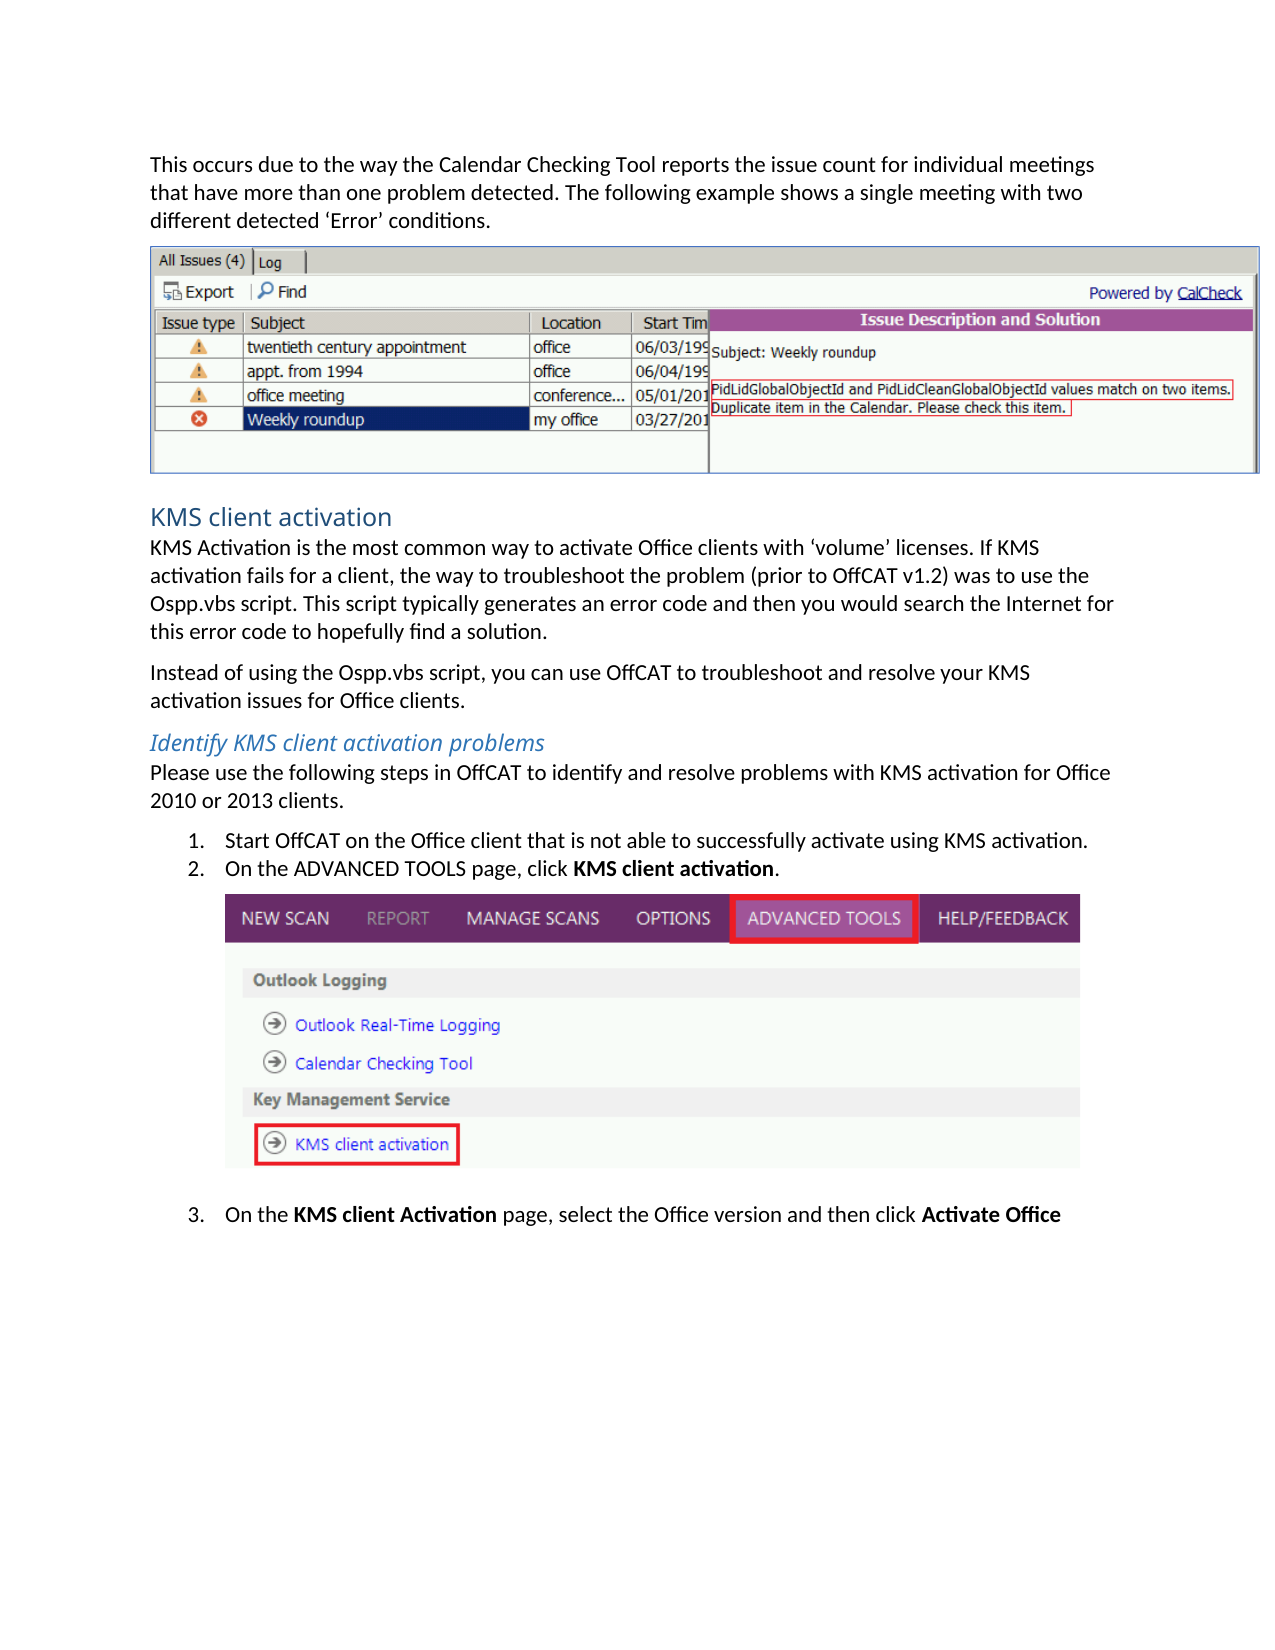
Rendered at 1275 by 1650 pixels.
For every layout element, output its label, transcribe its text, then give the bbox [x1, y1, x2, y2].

list On the KMS client Activation page, select the Office version and then click Activate Office [187, 1201, 1125, 1228]
text Instead of using the Ospp.vbs script, you can use OffCAT to troubleshoot and resolve your KMS activation issues for Office clients. [150, 658, 1125, 714]
list Start OffCAT on the Office client that is not able to successfully activate using KMS activation. [187, 826, 1125, 854]
subtitle KMS client activation [150, 499, 1125, 533]
picture [150, 246, 1260, 475]
list On the ADVANCED TOOLS page, click KMS client activation. [187, 854, 1125, 882]
picture [225, 894, 1080, 1176]
text This occurs due to the way the Calendar Checking Tool reports the issue count for individual meetings that have more than one problem detected. The following example shows a single meeting with two different detected ‘Error’ conditions. [150, 150, 1125, 234]
subtitle Identify KMS client activation problems [150, 726, 1125, 758]
text KMS Activation is the most common way to activate Office clients with ‘volume’ licenses. If KMS activation fails for a client, the way to troubleshoot the problem (prior to OffCAT v1.2) was to use the Ospp.vbs script. This script typically generates an error code and then you would search the Internet for this error code to hopefully find a solution. [150, 533, 1125, 645]
text Please use the following steps in OffCAT to identify and resolve problems with KMS activation for Office 2010 or 2013 clients. [150, 758, 1125, 814]
